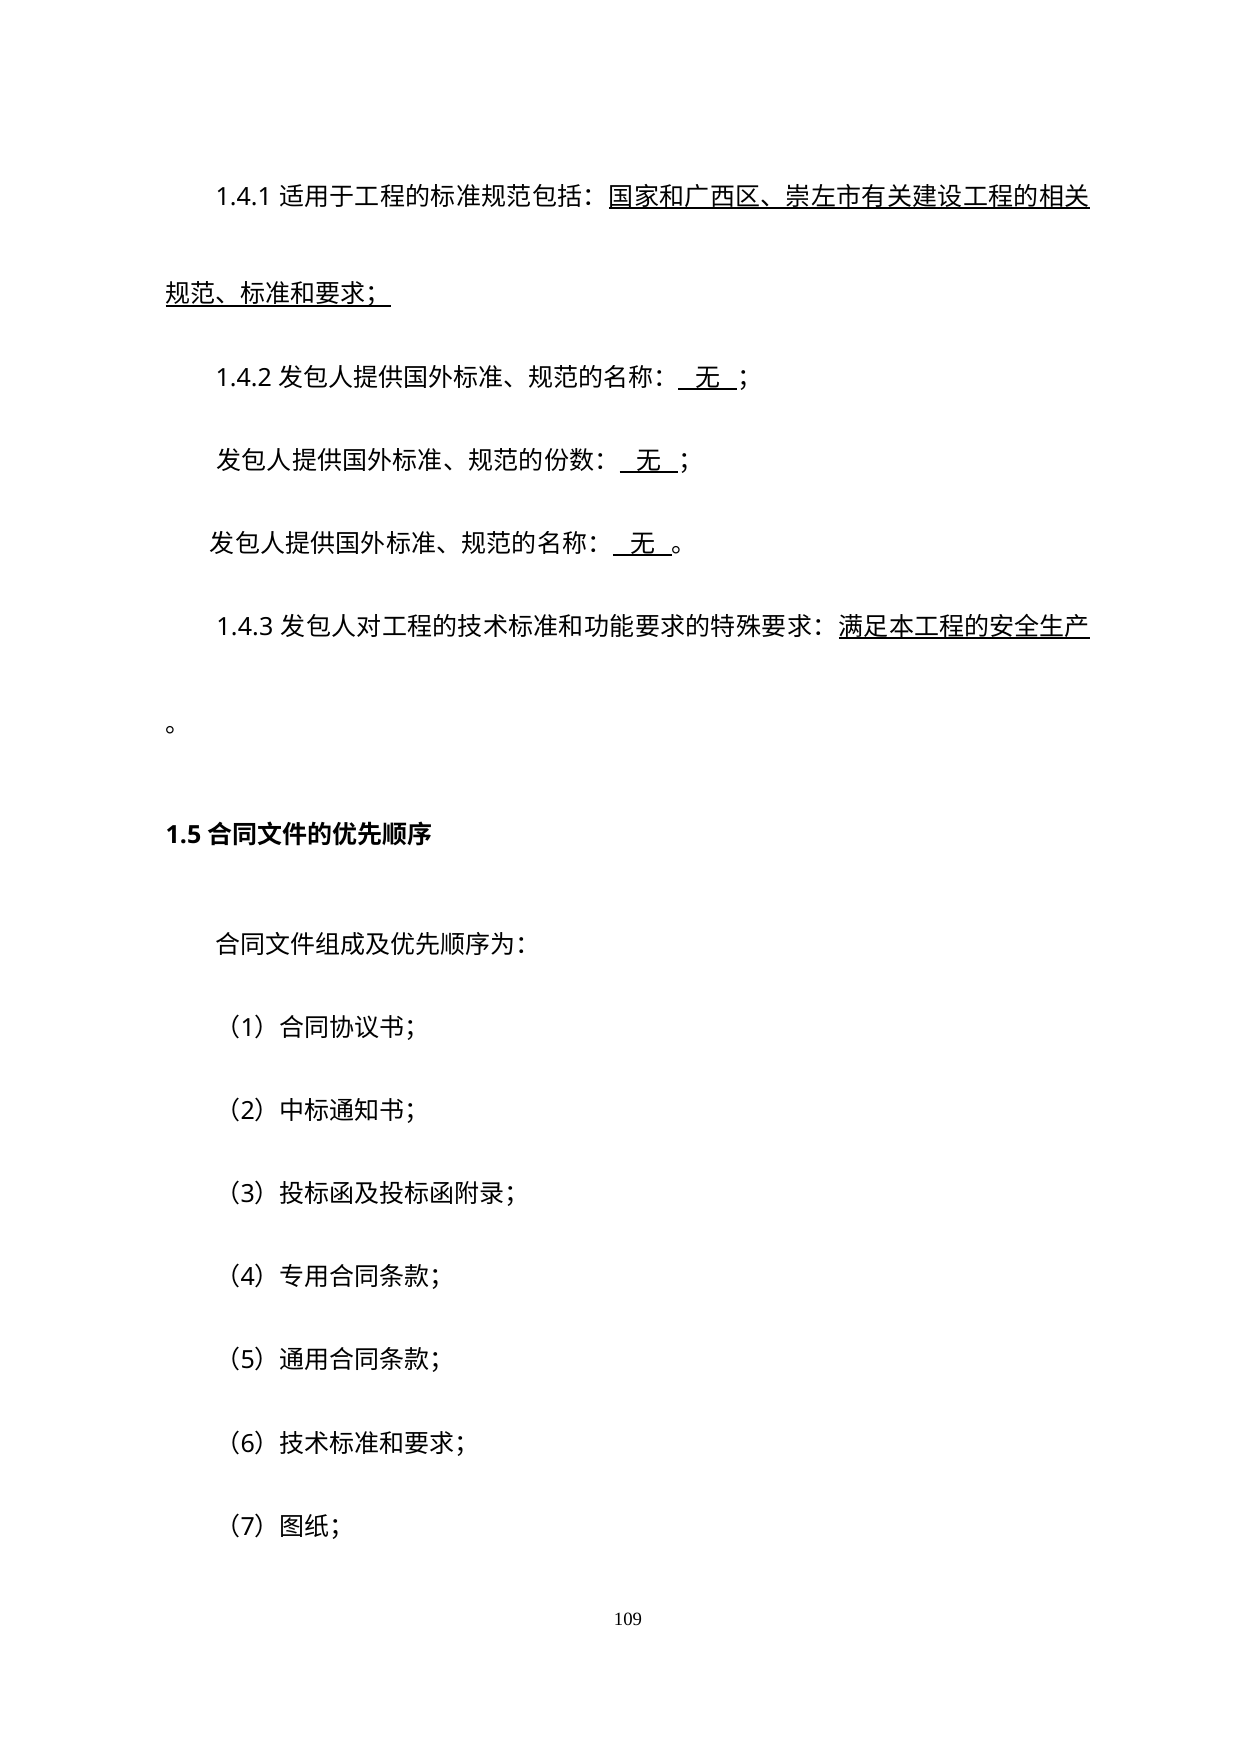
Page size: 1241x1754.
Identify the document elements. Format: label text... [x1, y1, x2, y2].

text （4）专用合同条款； [165, 1242, 1090, 1307]
text 发包人提供国外标准、规范的名称： 无 。 [209, 509, 1090, 574]
text 1.4.3 发包人对工程的技术标准和功能要求的特殊要求：满足本工程的安全生产 。 [165, 592, 1090, 754]
text 1.4.1 适用于工程的标准规范包括：国家和广西区、崇左市有关建设工程的相关规范、标准和要求； [165, 162, 1090, 324]
text （2）中标通知书； [165, 1076, 1090, 1141]
text （7）图纸； [165, 1492, 1090, 1557]
subtitle 1.5 合同文件的优先顺序 [165, 800, 1090, 865]
text （5）通用合同条款； [165, 1326, 1090, 1391]
text 发包人提供国外标准、规范的份数： 无 ； [165, 426, 1090, 491]
text 合同文件组成及优先顺序为： [165, 910, 1090, 975]
text （3）投标函及投标函附录； [165, 1159, 1090, 1224]
text （6）技术标准和要求； [165, 1409, 1090, 1474]
text （1）合同协议书； [165, 993, 1090, 1058]
text 1.4.2 发包人提供国外标准、规范的名称： 无 ； [165, 343, 1090, 408]
